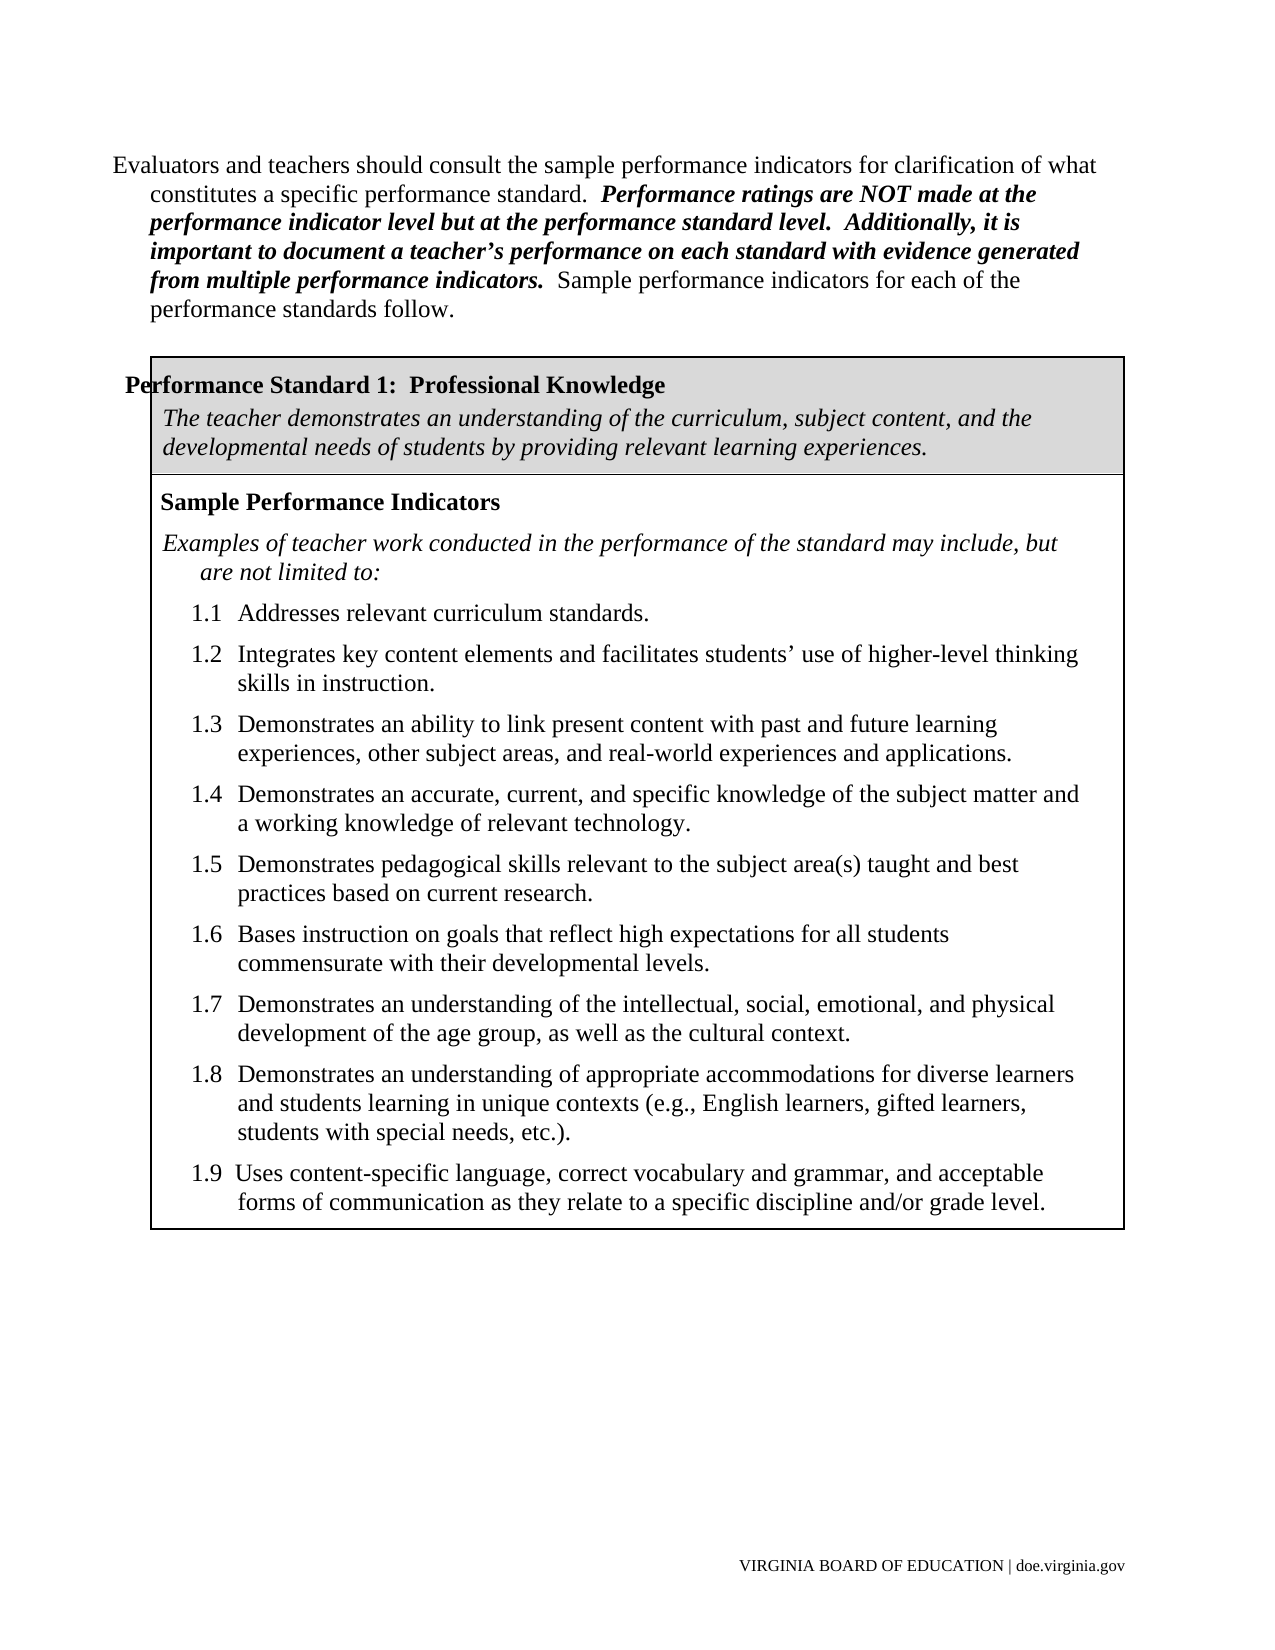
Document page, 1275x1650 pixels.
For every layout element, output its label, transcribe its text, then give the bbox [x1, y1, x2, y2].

table_cell Sample Performance Indicators Examples of teacher work conducted in the performance of the standard may include, but are not limited to: 1.1 Addresses relevant curriculum standards. 1.2 Integrates key content elements and facilitates students’ use of higher-level thinking skills in instruction. 1.3 Demonstrates an ability to link present content with past and future learning experiences, other subject areas, and real-world experiences and applications. 1.4 Demonstrates an accurate, current, and specific knowledge of the subject matter and a working knowledge of relevant technology. 1.5 Demonstrates pedagogical skills relevant to the subject area(s) taught and best practices based on current research. 1.6 Bases instruction on goals that reflect high expectations for all students commensurate with their developmental levels. 1.7 Demonstrates an understanding of the intellectual, social, emotional, and physical development of the age group, as well as the cultural context. 1.8 Demonstrates an understanding of appropriate accommodations for diverse learners and students learning in unique contexts (e.g., English learners, gifted learners, students with special needs, etc.). 1.9 Uses content-specific language, correct vocabulary and grammar, and acceptable forms of communication as they relate to a specific discipline and/or grade level. [152, 475, 1123, 1228]
table_header Performance Standard 1: Professional Knowledge The teacher demonstrates an understanding of the curriculum, subject content, and the developmental needs of students by providing relevant learning experiences. [152, 358, 1123, 473]
text Evaluators and teachers should consult the sample performance indicators for clarification of what constitutes a specific performance standard. Performance ratings are NOT made at the performance indicator level but at the performance standard level. Additionally, it is important to document a teacher’s performance on each standard with evidence generated from multiple performance indicators. Sample performance indicators for each of the performance standards follow. [112, 150, 1125, 322]
